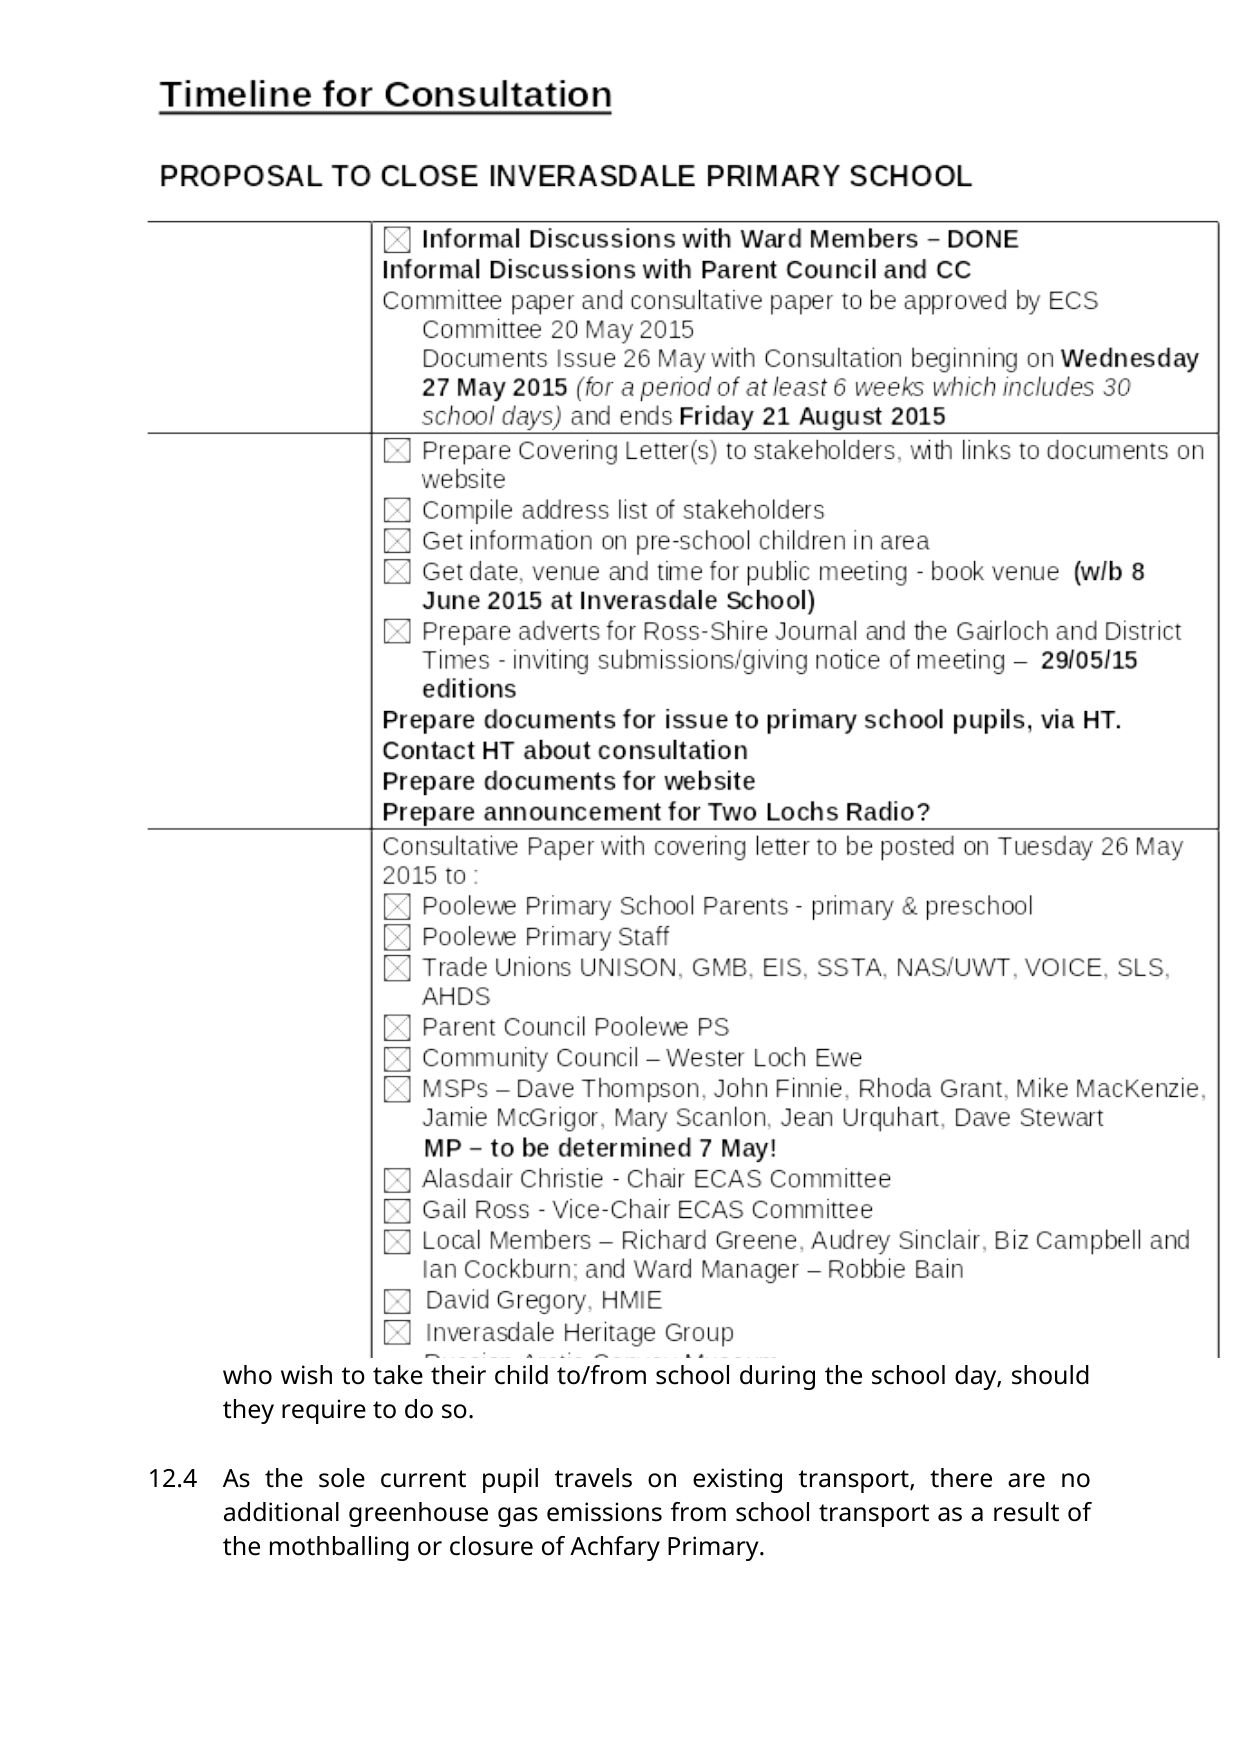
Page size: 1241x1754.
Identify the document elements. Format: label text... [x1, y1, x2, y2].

text 12.4 As the sole current pupil travels on existing transport, there are no additional greenhouse gas emissions from school transport as a result of the mothballing or closure of Achfary Primary. [148, 1460, 1092, 1562]
text 12.3 When comparing the scenarios of a re-opened Achfary Primary to its current mothballed status or to formal closure, it is recognised that the larger merged school implies an increase in the number of pupils entitled to school transport compared to the number who could have otherwise walked or cycled to school, and the occasional inconvenience for parents who wish to take their child to/from school during the school day, should they require to do so. [148, 1358, 1092, 1426]
